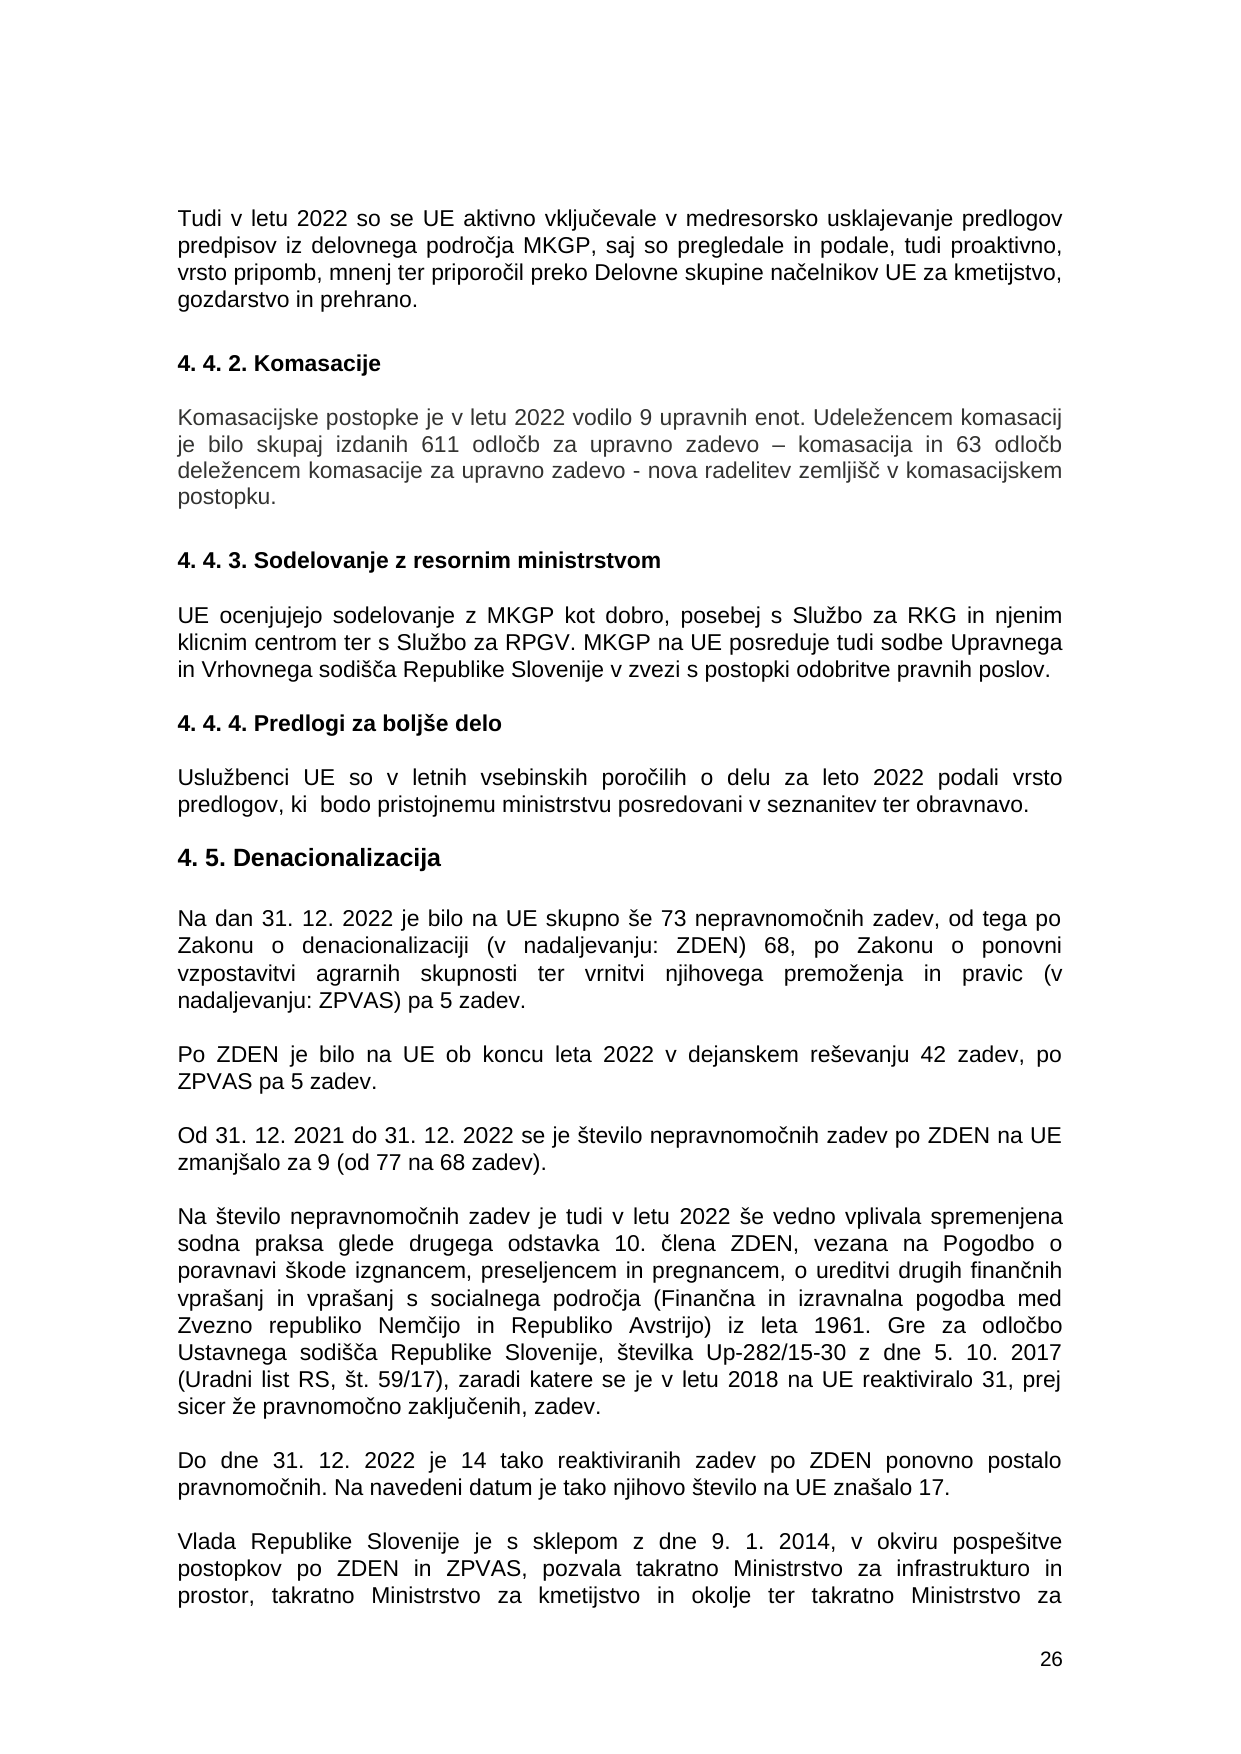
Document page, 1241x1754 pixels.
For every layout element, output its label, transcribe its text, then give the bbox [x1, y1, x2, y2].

text UE ocenjujejo sodelovanje z MKGP kot dobro, posebej s Službo za RKG in njenim klicnim centrom ter s Službo za RPGV. MKGP na UE posreduje tudi sodbe Upravnega in Vrhovnega sodišča Republike Slovenije v zvezi s postopki odobritve pravnih poslov. [177, 601, 1063, 683]
text Od 31. 12. 2021 do 31. 12. 2022 se je število nepravnomočnih zadev po ZDEN na UE zmanjšalo za 9 (od 77 na 68 zadev). [177, 1122, 1063, 1176]
list 4. 4. 3. Sodelovanje z resornim ministrstvom [177, 547, 1063, 574]
text Uslužbenci UE so v letnih vsebinskih poročilih o delu za leto 2022 podali vrsto predlogov, ki bodo pristojnemu ministrstvu posredovani v seznanitev ter obravnavo. [177, 764, 1063, 818]
text Na število nepravnomočnih zadev je tudi v letu 2022 še vedno vplivala spremenjena sodna praksa glede drugega odstavka 10. člena ZDEN, vezana na Pogodbo o poravnavi škode izgnancem, preseljencem in pregnancem, o ureditvi drugih finančnih vprašanj in vprašanj s socialnega področja (Finančna in izravnalna pogodba med Zvezno republiko Nemčijo in Republiko Avstrijo) iz leta 1961. Gre za odločbo Ustavnega sodišča Republike Slovenije, številka Up-282/15-30 z dne 5. 10. 2017 (Uradni list RS, št. 59/17), zaradi katere se je v letu 2018 na UE reaktiviralo 31, prej sicer že pravnomočno zaključenih, zadev. [177, 1203, 1063, 1420]
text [177, 1528, 1063, 1609]
list 4. 4. 4. Predlogi za boljše delo [177, 710, 1063, 737]
text Po ZDEN je bilo na UE ob koncu leta 2022 v dejanskem reševanju 42 zadev, po ZPVAS pa 5 zadev. [177, 1041, 1063, 1095]
list 4. 4. 2. Komasacije [177, 350, 1063, 377]
text Do dne 31. 12. 2022 je 14 tako reaktiviranih zadev po ZDEN ponovno postalo pravnomočnih. Na navedeni datum je tako njihovo število na UE znašalo 17. [177, 1447, 1063, 1501]
text Tudi v letu 2022 so se UE aktivno vključevale v medresorsko usklajevanje predlogov predpisov iz delovnega področja MKGP, saj so pregledale in podale, tudi proaktivno, vrsto pripomb, mnenj ter priporočil preko Delovne skupine načelnikov UE za kmetijstvo, gozdarstvo in prehrano. [177, 204, 1063, 313]
subtitle 4. 5. Denacionalizacija [177, 843, 1063, 872]
text Na dan 31. 12. 2022 je bilo na UE skupno še 73 nepravnomočnih zadev, od tega po Zakonu o denacionalizaciji (v nadaljevanju: ZDEN) 68, po Zakonu o ponovni vzpostavitvi agrarnih skupnosti ter vrnitvi njihovega premoženja in pravic (v nadaljevanju: ZPVAS) pa 5 zadev. [177, 905, 1063, 1013]
text Komasacijske postopke je v letu 2022 vodilo 9 upravnih enot. Udeležencem komasacij je bilo skupaj izdanih 611 odločb za upravno zadevo – komasacija in 63 odločb deležencem komasacije za upravno zadevo - nova radelitev zemljišč v komasacijskem postopku. [177, 404, 1063, 510]
